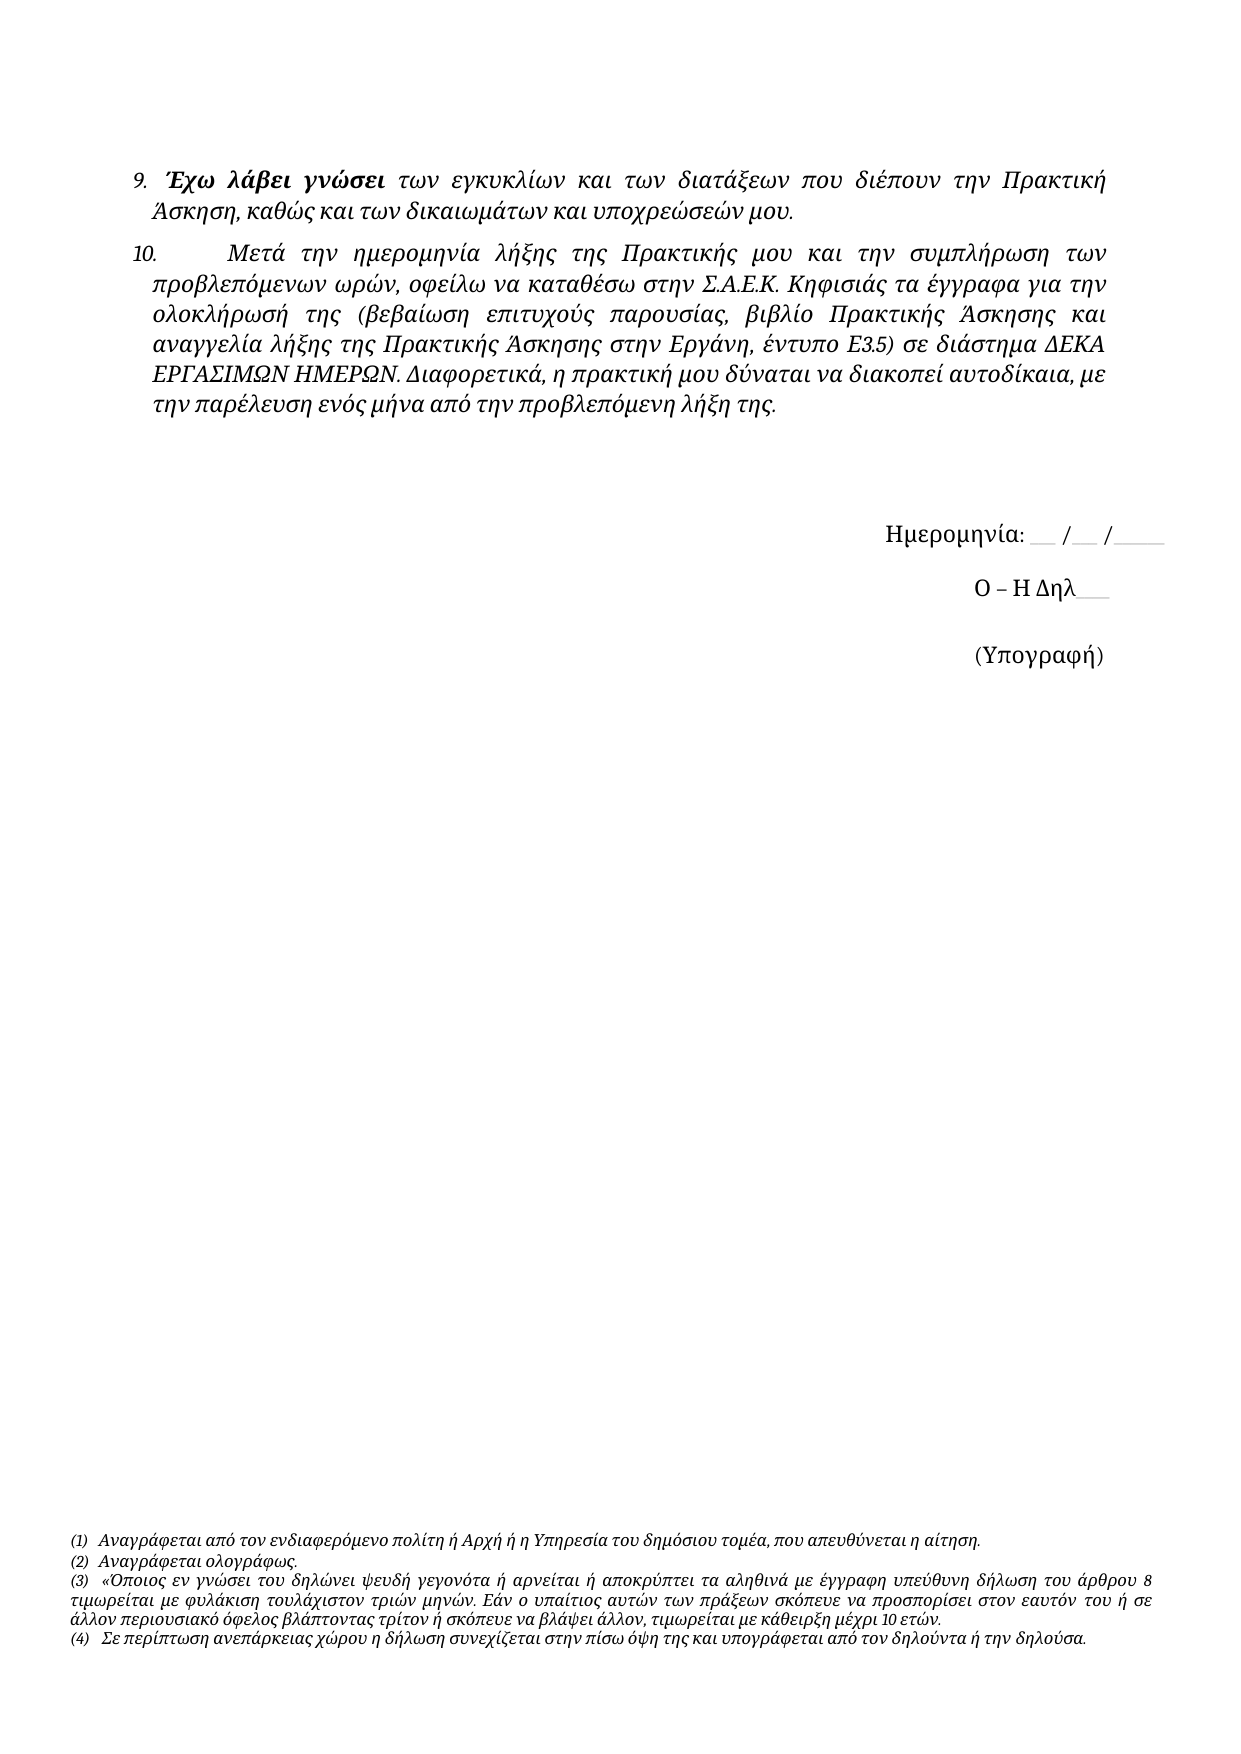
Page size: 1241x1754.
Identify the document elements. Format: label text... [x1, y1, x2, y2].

list Αναγράφεται από τον ενδιαφερόμενο πολίτη ή Αρχή ή η Υπηρεσία του δημόσιου τομέα, που απευθύνεται η αίτηση. [70, 1529, 1173, 1550]
text (Υπογραφή) [974, 643, 1173, 669]
list «Όποιος εν γνώσει του δηλώνει ψευδή γεγονότα ή αρνείται ή αποκρύπτει τα αληθινά με έγγραφη υπεύθυνη δήλωση του άρθρου 8 τιμωρείται με φυλάκιση τουλάχιστον τριών μηνών. Εάν ο υπαίτιος αυτών των πράξεων σκόπευε να προσπορίσει στον εαυτόν του ή σε άλλον περιουσιακό όφελος βλάπτοντας τρίτον ή σκόπευε να βλάψει άλλον, τιμωρείται με κάθειρξη μέχρι 10 ετών. [70, 1572, 1152, 1629]
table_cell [78, 166, 1164, 474]
list Σε περίπτωση ανεπάρκειας χώρου η δήλωση συνεχίζεται στην πίσω όψη της και υπογράφεται από τον δηλούντα ή την δηλούσα. [70, 1629, 1152, 1649]
text Ημερομηνία: ___ /___ /______ [885, 522, 1173, 548]
text Ο – Η Δηλ____ [974, 576, 1173, 602]
list Αναγράφεται ολογράφως. [70, 1550, 1173, 1572]
